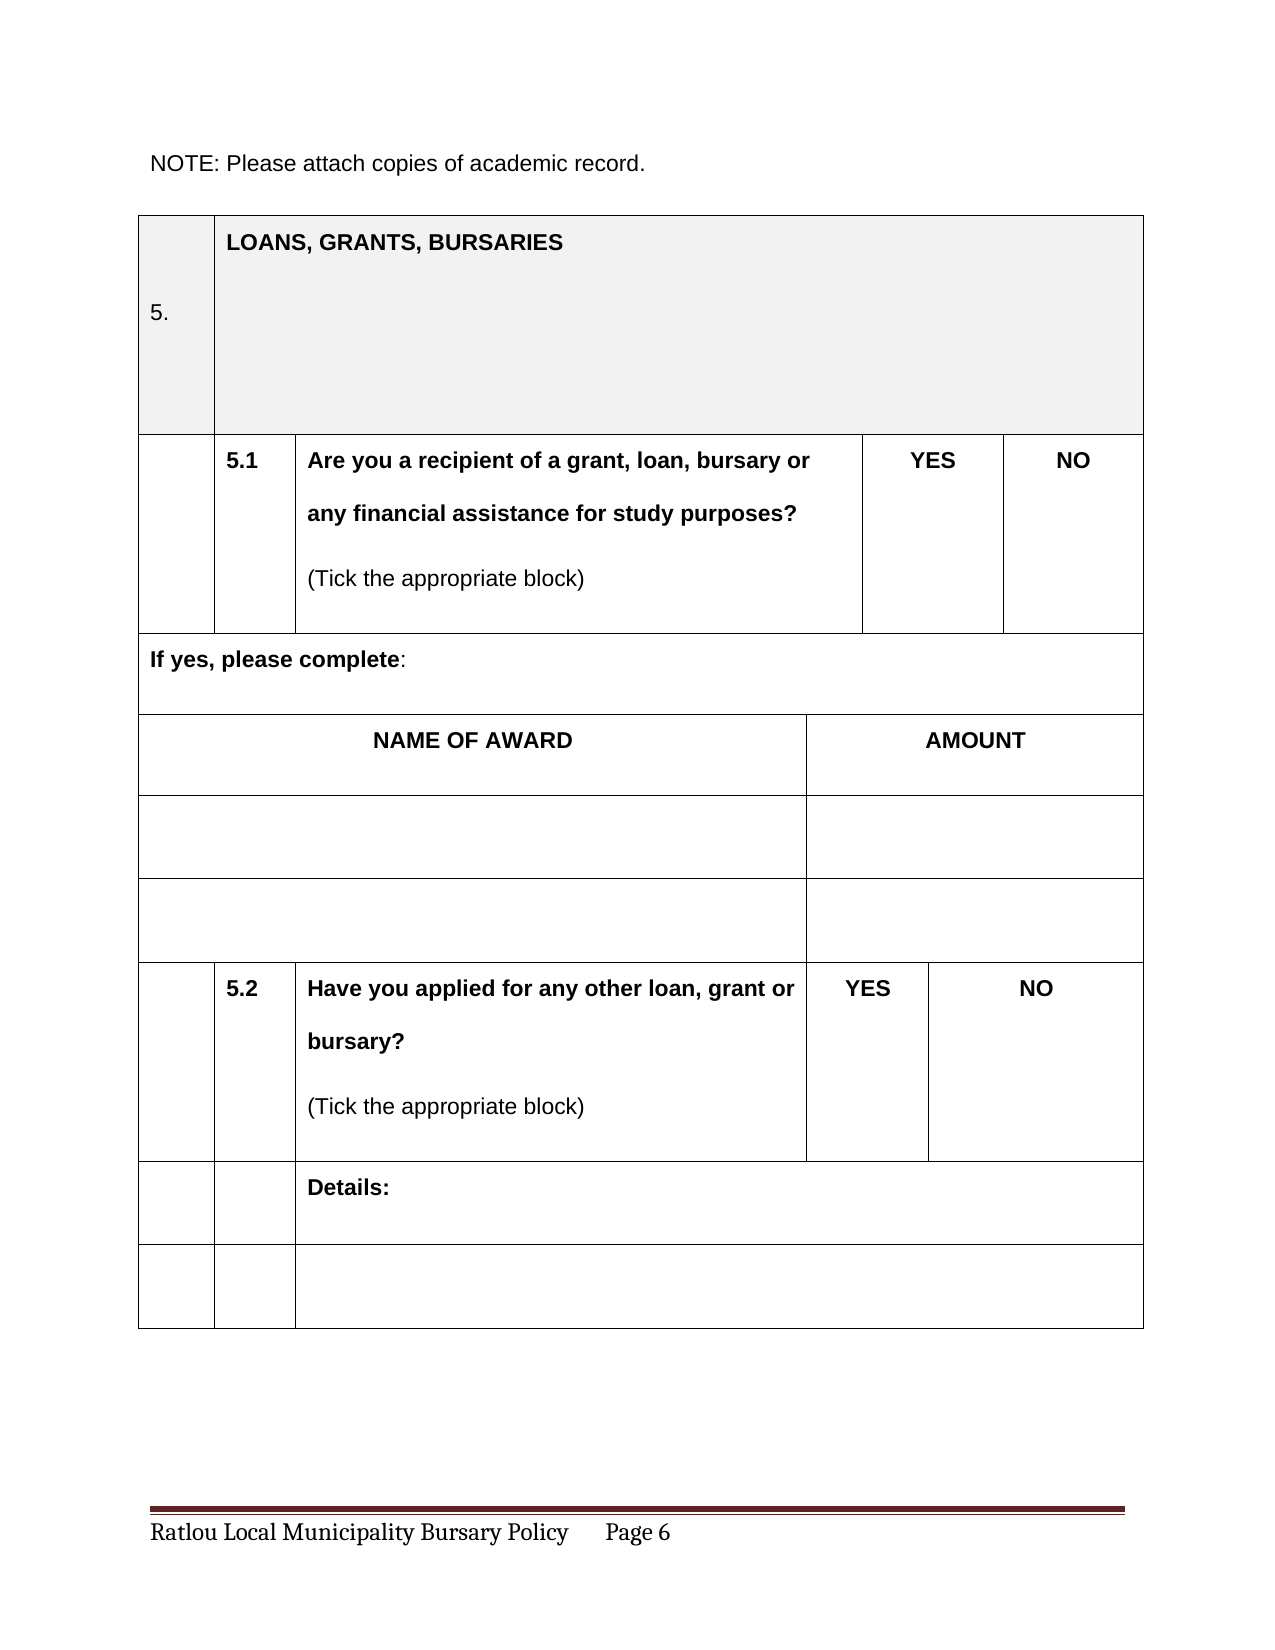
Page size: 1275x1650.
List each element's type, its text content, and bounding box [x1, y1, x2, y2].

table_cell [215, 1162, 295, 1244]
table_cell NAME OF AWARD [139, 715, 806, 795]
table_cell 5.1 [215, 435, 295, 633]
table_header LOANS, GRANTS, BURSARIES [215, 216, 1143, 434]
table_cell [807, 796, 1143, 878]
table_cell [139, 796, 806, 878]
table_cell AMOUNT [807, 715, 1143, 795]
table_cell [215, 1245, 295, 1328]
table_cell YES [807, 963, 928, 1161]
table_cell [139, 1245, 214, 1328]
table_cell [296, 1245, 1143, 1328]
table_cell [139, 435, 214, 633]
table_cell Are you a recipient of a grant, loan, bursary or any financial assistance for study purposes? (Tick the appropriate block) [296, 435, 862, 633]
table_cell NO [1004, 435, 1143, 633]
table_cell If yes, please complete: [139, 634, 1143, 714]
table_cell 5.2 [215, 963, 295, 1161]
table_cell [139, 879, 806, 962]
table_cell NO [929, 963, 1143, 1161]
table_header 5. [139, 216, 214, 434]
text NOTE: Please attach copies of academic record. [150, 150, 1125, 176]
table_cell [807, 879, 1143, 962]
table_cell [139, 1162, 214, 1244]
table_cell Details: [296, 1162, 1143, 1244]
table_cell Have you applied for any other loan, grant or bursary? (Tick the appropriate block) [296, 963, 806, 1161]
table_cell [139, 963, 214, 1161]
table_cell YES [863, 435, 1003, 633]
